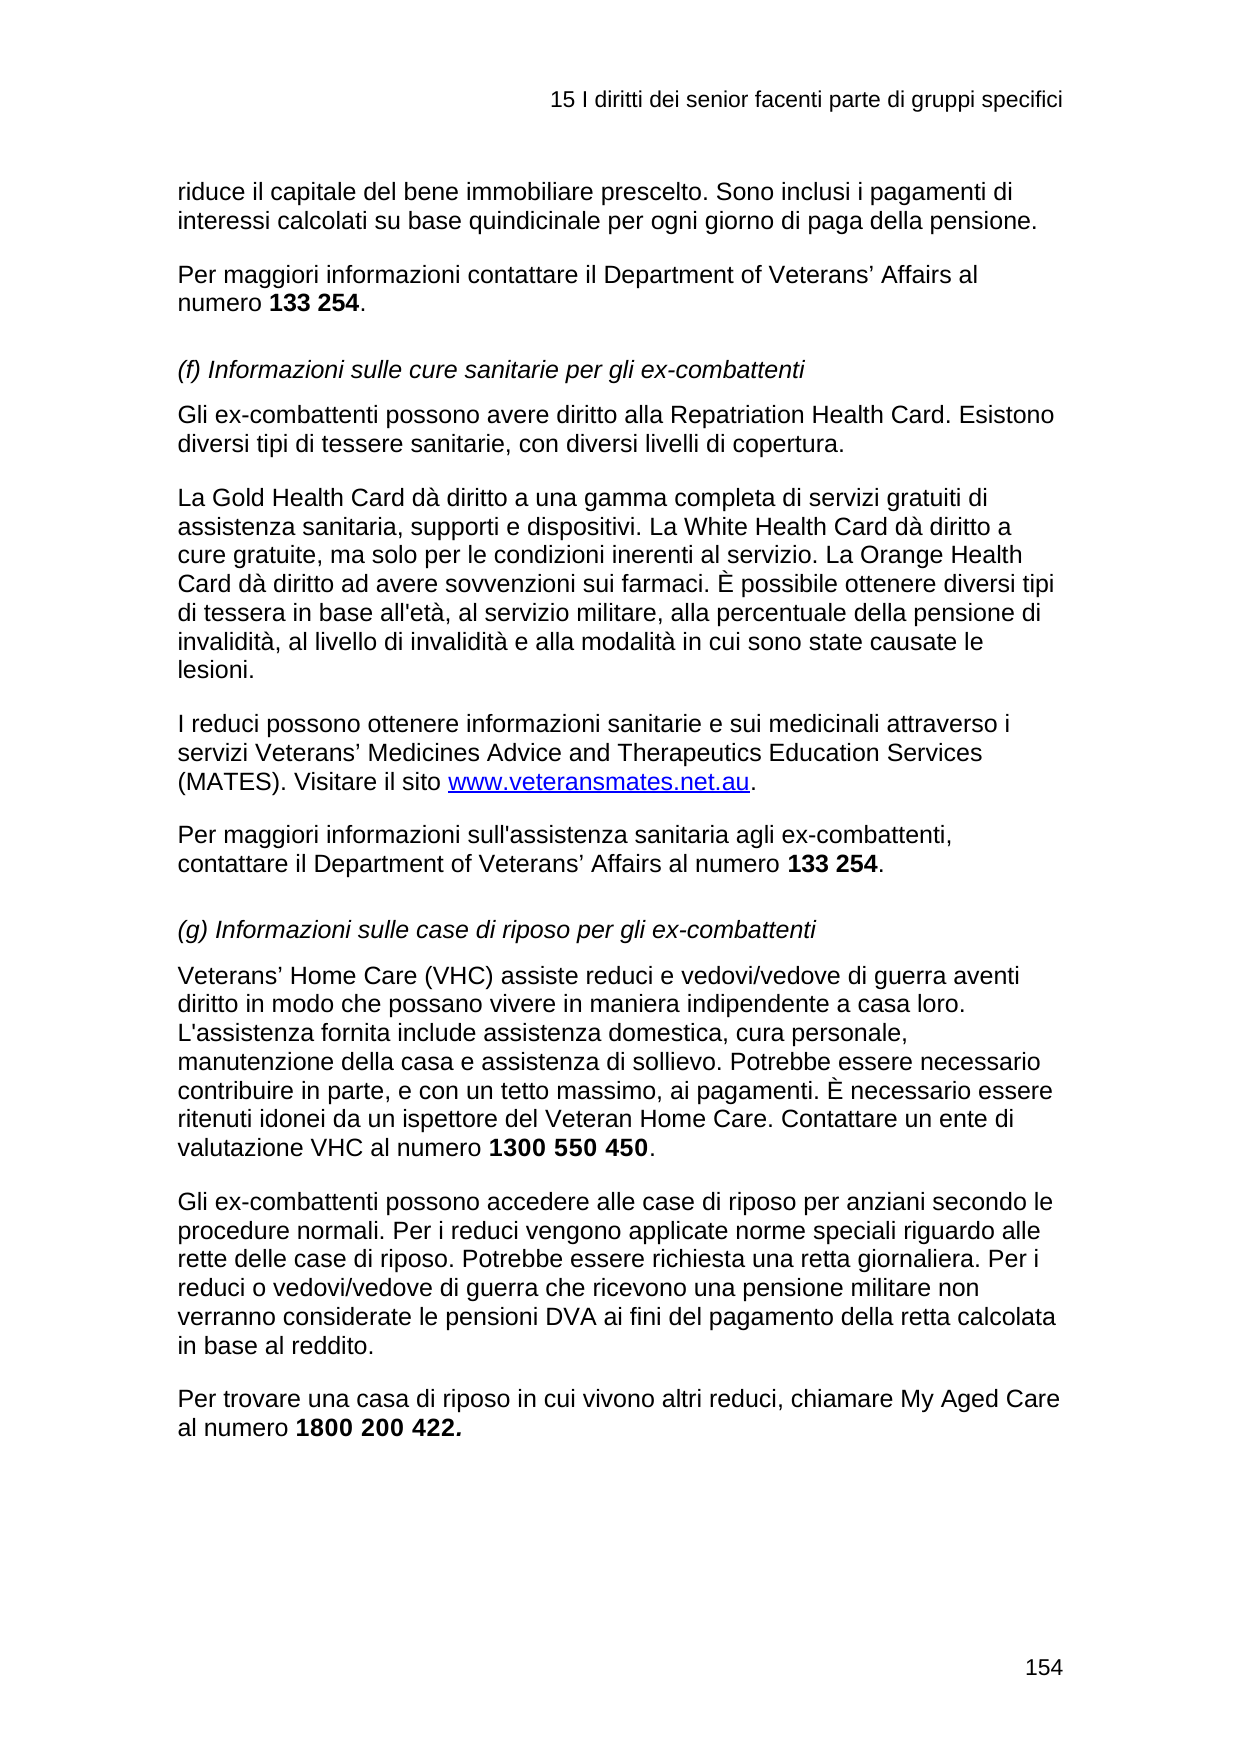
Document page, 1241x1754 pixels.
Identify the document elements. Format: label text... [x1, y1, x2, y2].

text Per trovare una casa di riposo in cui vivono altri reduci, chiamare My Aged Care al numero 1800 200 422. [177, 1384, 1063, 1442]
text Veterans’ Home Care (VHC) assiste reduci e vedovi/vedove di guerra aventi diritto in modo che possano vivere in maniera indipendente a casa loro. L'assistenza fornita include assistenza domestica, cura personale, manutenzione della casa e assistenza di sollievo. Potrebbe essere necessario contribuire in parte, e con un tetto massimo, ai pagamenti. È necessario essere ritenuti idonei da un ispettore del Veteran Home Care. Contattare un ente di valutazione VHC al numero 1300 550 450. [177, 961, 1063, 1162]
text Per maggiori informazioni contattare il Department of Veterans’ Affairs al numero 133 254. [177, 260, 1063, 317]
text Gli ex-combattenti possono avere diritto alla Repatriation Health Card. Esistono diversi tipi di tessere sanitarie, con diversi livelli di copertura. [177, 400, 1063, 458]
subtitle Informazioni sulle cure sanitarie per gli ex-combattenti [177, 355, 1063, 383]
subtitle Informazioni sulle case di riposo per gli ex-combattenti [177, 915, 1063, 944]
text La Gold Health Card dà diritto a una gamma completa di servizi gratuiti di assistenza sanitaria, supporti e dispositivi. La White Health Card dà diritto a cure gratuite, ma solo per le condizioni inerenti al servizio. La Orange Health Card dà diritto ad avere sovvenzioni sui farmaci. È possibile ottenere diversi tipi di tessera in base all'età, al servizio militare, alla percentuale della pensione di invalidità, al livello di invalidità e alla modalità in cui sono state causate le lesioni. [177, 483, 1063, 684]
text Gli ex-combattenti possono accedere alle case di riposo per anziani secondo le procedure normali. Per i reduci vengono applicate norme speciali riguardo alle rette delle case di riposo. Potrebbe essere richiesta una retta giornaliera. Per i reduci o vedovi/vedove di guerra che ricevono una pensione militare non verranno considerate le pensioni DVA ai fini del pagamento della retta calcolata in base al reddito. [177, 1187, 1063, 1359]
text Per maggiori informazioni sull'assistenza sanitaria agli ex-combattenti, contattare il Department of Veterans’ Affairs al numero 133 254. [177, 820, 1063, 878]
text I reduci possono ottenere informazioni sanitarie e sui medicinali attraverso i servizi Veterans’ Medicines Advice and Therapeutics Education Services (MATES). Visitare il sito www.veteransmates.net.au. [177, 709, 1063, 795]
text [177, 177, 1063, 235]
